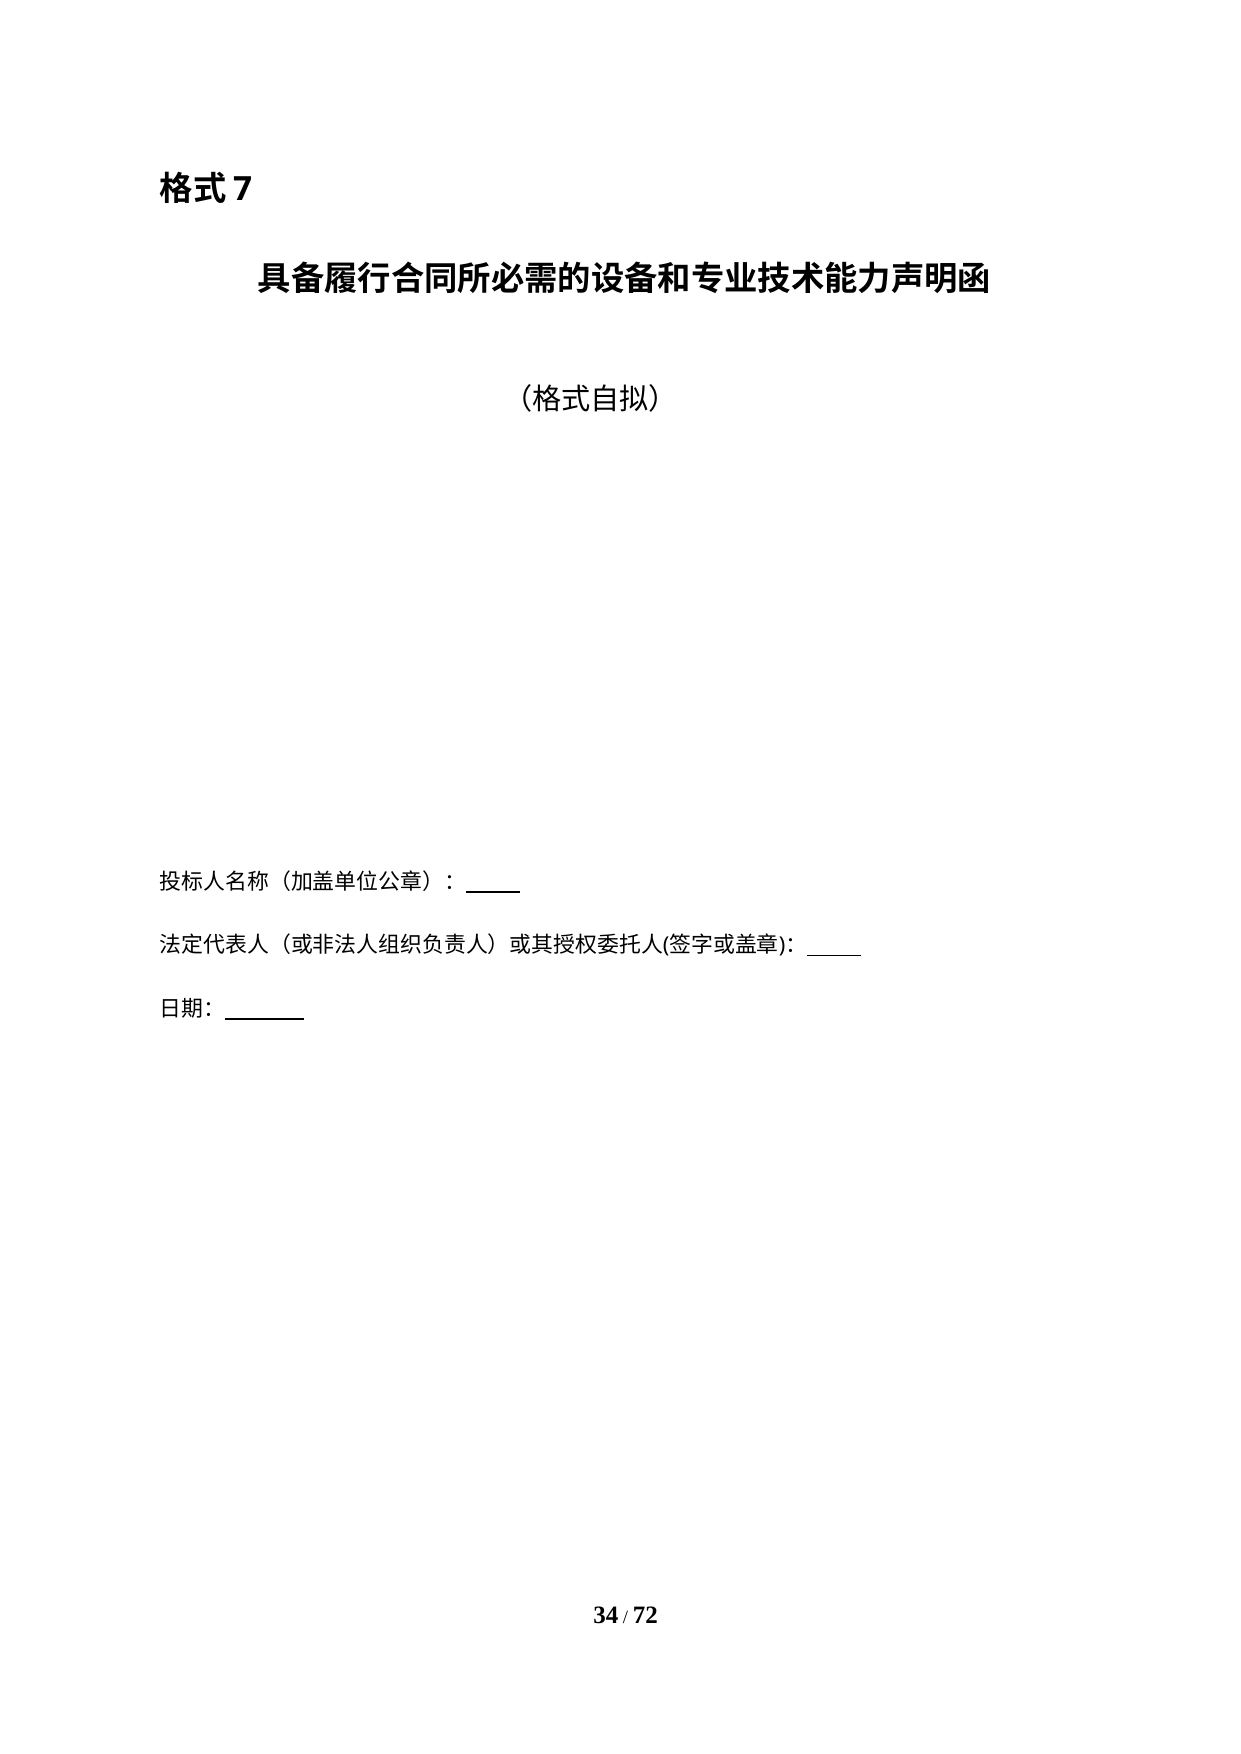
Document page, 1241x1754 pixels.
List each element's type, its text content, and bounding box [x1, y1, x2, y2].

text 法定代表人（或非法人组织负责人）或其授权委托人(签字或盖章)： [159, 927, 1087, 959]
text 投标人名称（加盖单位公章）： [159, 864, 1087, 896]
text 日期： [159, 991, 1076, 1023]
text 具备履行合同所必需的设备和专业技术能力声明函 [159, 243, 1089, 308]
subtitle 格式7 [159, 162, 1087, 210]
text （格式自拟） [159, 364, 1021, 429]
